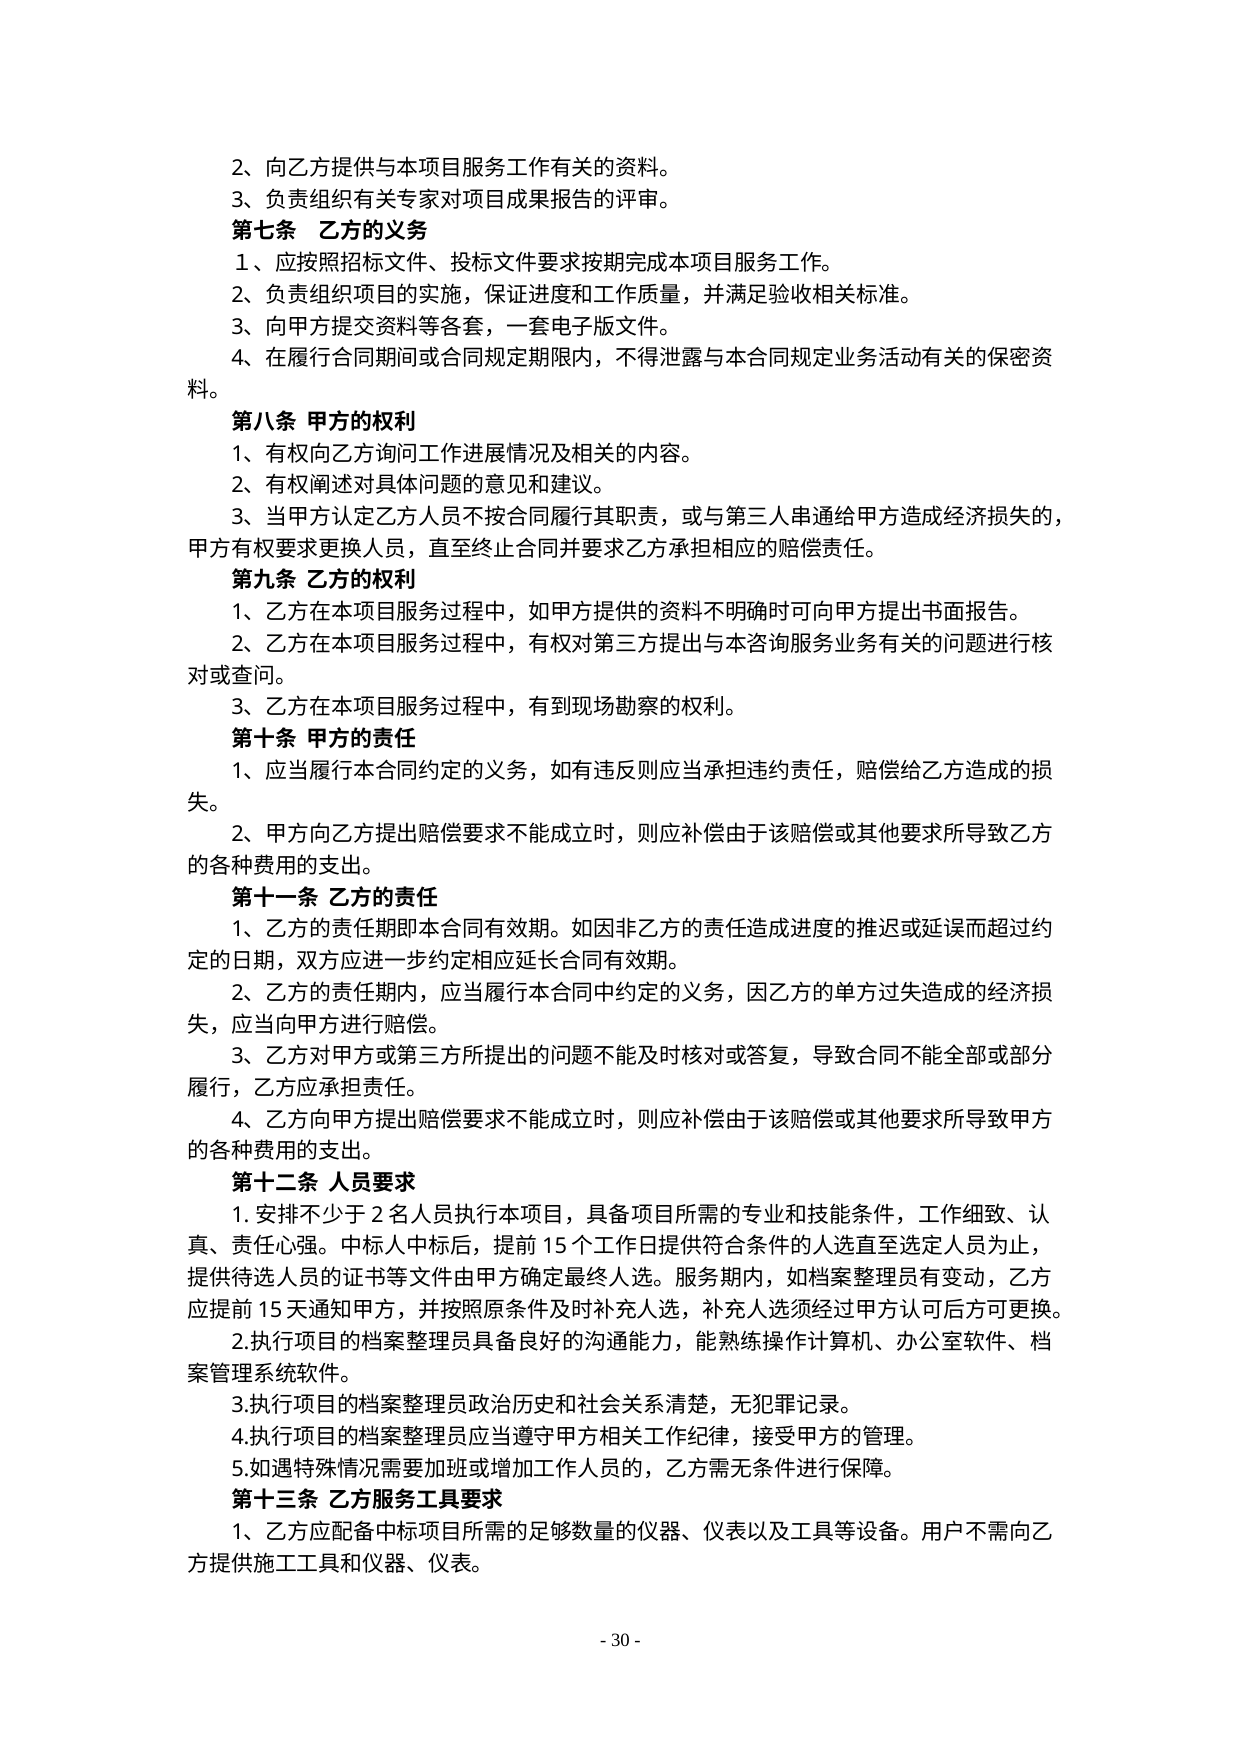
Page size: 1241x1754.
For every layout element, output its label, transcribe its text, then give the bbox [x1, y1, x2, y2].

text 4、乙方向甲方提出赔偿要求不能成立时，则应补偿由于该赔偿或其他要求所导致甲方的各种费用的支出。 [187, 1102, 1053, 1165]
text 第十二条 人员要求 [187, 1165, 1053, 1197]
text 1. 安排不少于2名人员执行本项目，具备项目所需的专业和技能条件，工作细致、认真、责任心强。中标人中标后，提前15个工作日提供符合条件的人选直至选定人员为止，提供待选人员的证书等文件由甲方确定最终人选。服务期内，如档案整理员有变动，乙方应提前15天通知甲方，并按照原条件及时补充人选，补充人选须经过甲方认可后方可更换。 [187, 1197, 1053, 1324]
text 2、乙方的责任期内，应当履行本合同中约定的义务，因乙方的单方过失造成的经济损失，应当向甲方进行赔偿。 [187, 975, 1053, 1038]
text 1、乙方的责任期即本合同有效期。如因非乙方的责任造成进度的推迟或延误而超过约定的日期，双方应进一步约定相应延长合同有效期。 [187, 911, 1053, 975]
text 第十一条 乙方的责任 [187, 880, 1053, 911]
text 3、乙方在本项目服务过程中，有到现场勘察的权利。 [187, 689, 1053, 721]
text 1、有权向乙方询问工作进展情况及相关的内容。 [187, 436, 1053, 467]
text 2、负责组织项目的实施，保证进度和工作质量，并满足验收相关标准。 [187, 277, 1053, 309]
text 第九条 乙方的权利 [187, 562, 1053, 594]
text 3.执行项目的档案整理员政治历史和社会关系清楚，无犯罪记录。 [187, 1387, 1053, 1419]
text 4.执行项目的档案整理员应当遵守甲方相关工作纪律，接受甲方的管理。 [187, 1419, 1053, 1451]
text 第八条 甲方的权利 [187, 404, 1053, 436]
text 1、乙方应配备中标项目所需的足够数量的仪器、仪表以及工具等设备。用户不需向乙方提供施工工具和仪器、仪表。 [187, 1514, 1053, 1578]
text 2、向乙方提供与本项目服务工作有关的资料。 [187, 150, 1053, 182]
text 第十三条 乙方服务工具要求 [187, 1482, 1053, 1514]
text 1、乙方在本项目服务过程中，如甲方提供的资料不明确时可向甲方提出书面报告。 [187, 594, 1053, 626]
text 5.如遇特殊情况需要加班或增加工作人员的，乙方需无条件进行保障。 [187, 1451, 1053, 1482]
text 2、有权阐述对具体问题的意见和建议。 [187, 467, 1053, 499]
text 第七条 乙方的义务 [187, 213, 1053, 245]
text 2、乙方在本项目服务过程中，有权对第三方提出与本咨询服务业务有关的问题进行核对或查问。 [187, 626, 1053, 689]
text 第十条 甲方的责任 [187, 721, 1053, 753]
text 2、甲方向乙方提出赔偿要求不能成立时，则应补偿由于该赔偿或其他要求所导致乙方的各种费用的支出。 [187, 816, 1053, 880]
text 3、当甲方认定乙方人员不按合同履行其职责，或与第三人串通给甲方造成经济损失的，甲方有权要求更换人员，直至终止合同并要求乙方承担相应的赔偿责任。 [187, 499, 1053, 562]
text 3、向甲方提交资料等各套，一套电子版文件。 [187, 309, 1053, 340]
text 3、负责组织有关专家对项目成果报告的评审。 [187, 182, 1053, 213]
text 1、应当履行本合同约定的义务，如有违反则应当承担违约责任，赔偿给乙方造成的损失。 [187, 753, 1053, 816]
text 4、在履行合同期间或合同规定期限内，不得泄露与本合同规定业务活动有关的保密资料。 [187, 340, 1053, 404]
text 2.执行项目的档案整理员具备良好的沟通能力，能熟练操作计算机、办公室软件、档案管理系统软件。 [187, 1324, 1053, 1387]
text 3、乙方对甲方或第三方所提出的问题不能及时核对或答复，导致合同不能全部或部分履行，乙方应承担责任。 [187, 1038, 1053, 1102]
text １、应按照招标文件、投标文件要求按期完成本项目服务工作。 [187, 245, 1053, 277]
